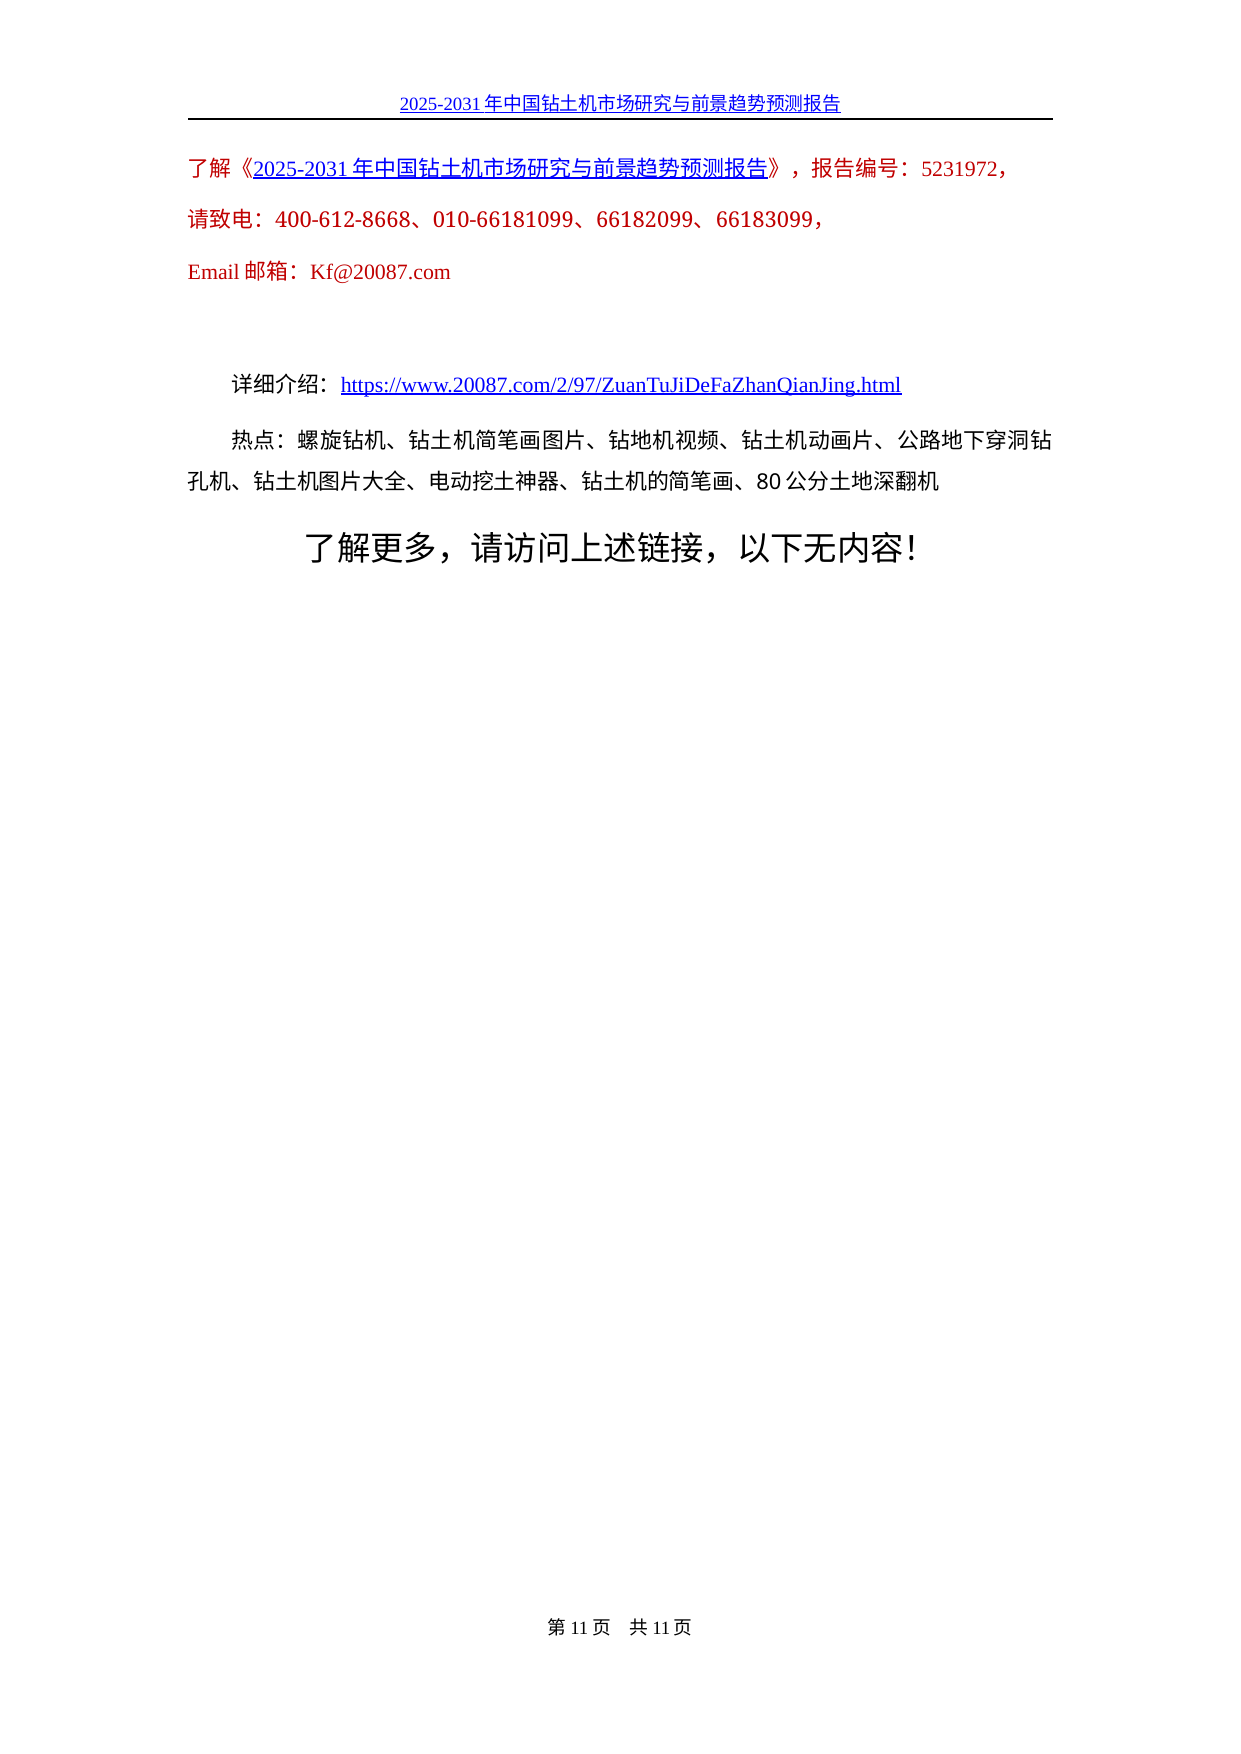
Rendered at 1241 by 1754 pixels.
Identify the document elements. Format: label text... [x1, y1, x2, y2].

text 详细介绍：https://www.20087.com/2/97/ZuanTuJiDeFaZhanQianJing.html [187, 366, 1053, 399]
title 了解更多，请访问上述链接，以下无内容！ [187, 514, 1053, 579]
text 热点：螺旋钻机、钻土机简笔画图片、钻地机视频、钻土机动画片、公路地下穿洞钻孔机、钻土机图片大全、电动挖土神器、钻土机的简笔画、80公分土地深翻机 [187, 423, 1053, 496]
text 了解《2025-2031年中国钻土机市场研究与前景趋势预测报告》，报告编号：5231972， [187, 150, 1053, 183]
text Email邮箱：Kf@20087.com [187, 253, 1053, 286]
text 请致电：400-612-8668、010-66181099、66182099、66183099， [187, 202, 1053, 234]
